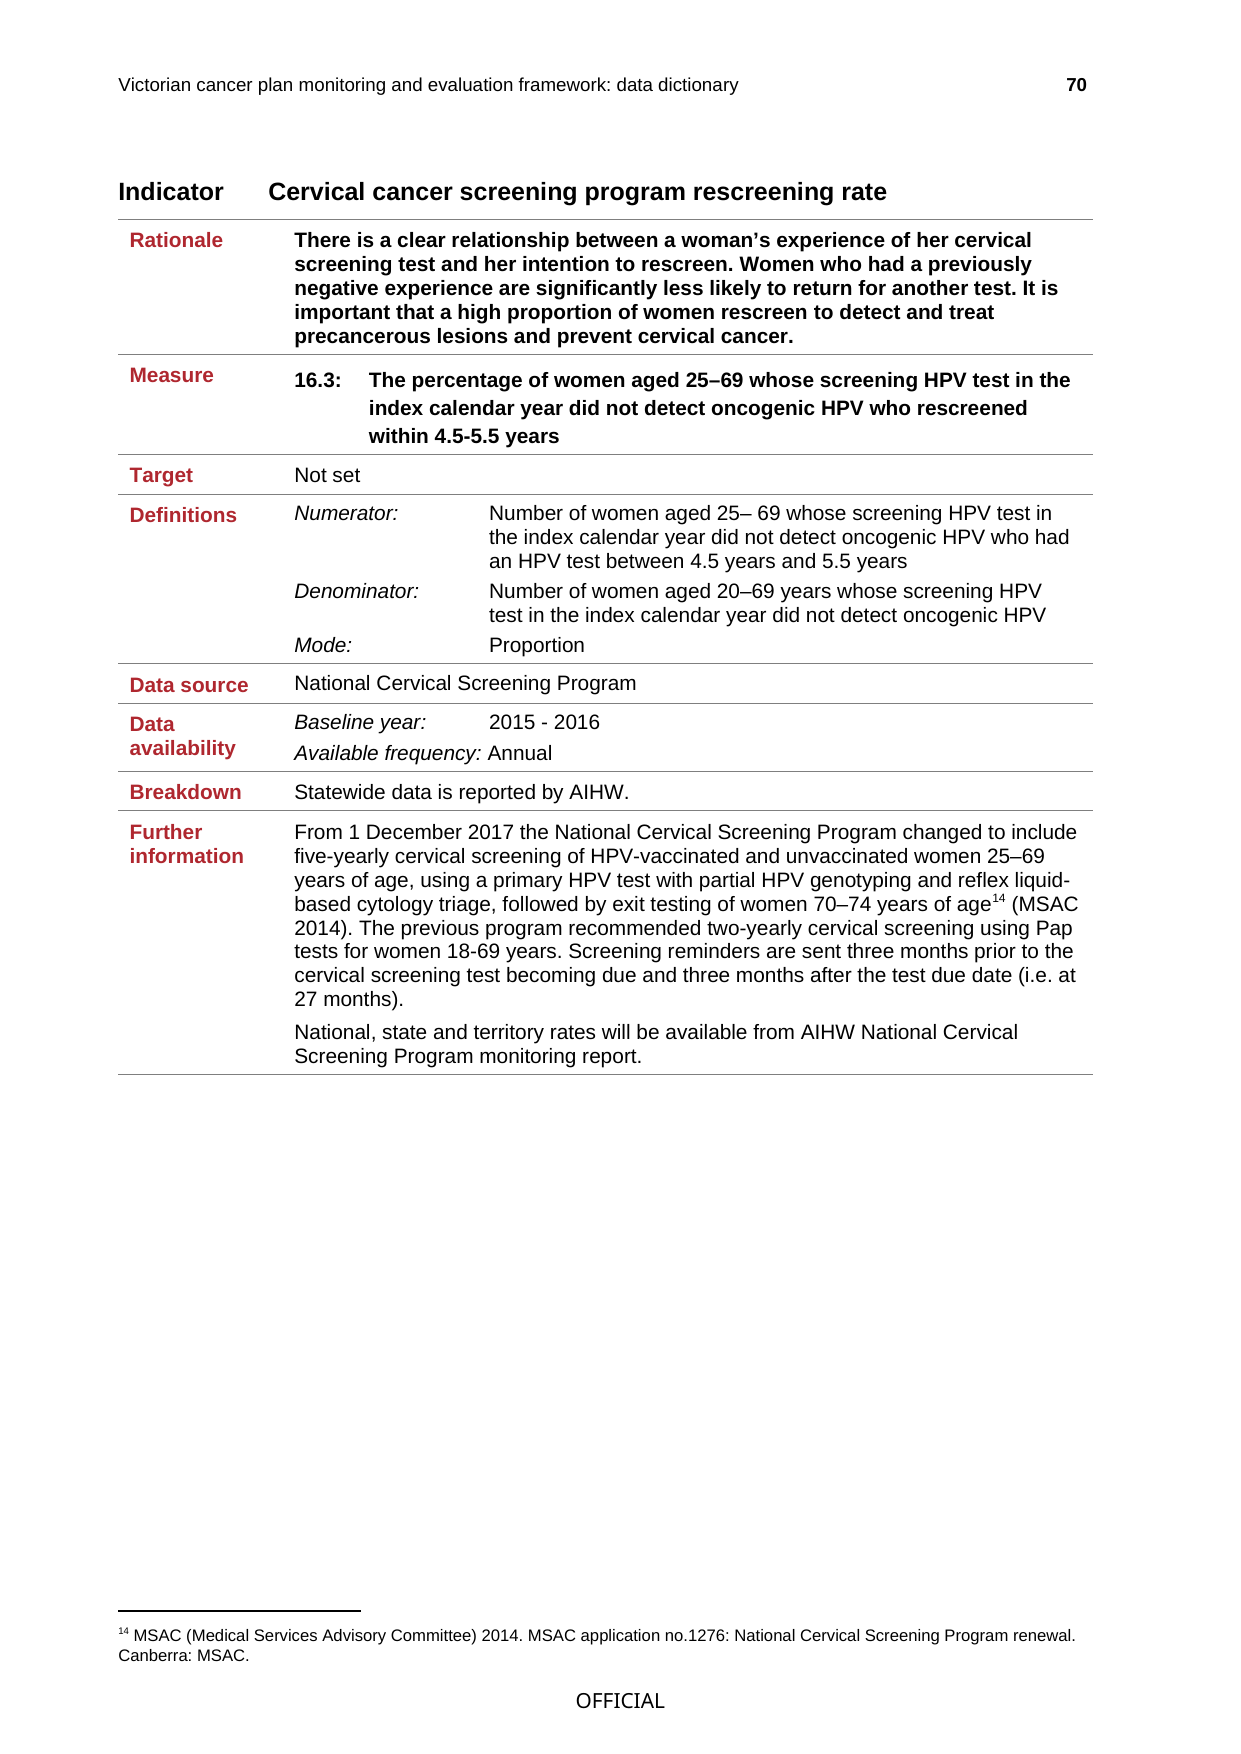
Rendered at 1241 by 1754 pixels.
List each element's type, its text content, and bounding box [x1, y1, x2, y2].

table_cell Target [118, 455, 283, 493]
table_cell Measure [118, 355, 283, 454]
table_cell Numerator: Number of women aged 25– 69 whose screening HPV test in the index calendar year did not detect oncogenic HPV who had an HPV test between 4.5 years and 5.5 years Denominator: Number of women aged 20–69 years whose screening HPV test in the index calendar year did not detect oncogenic HPV Mode: Proportion [283, 495, 1093, 663]
table_cell Not set [283, 455, 1093, 493]
table_cell National Cervical Screening Program [283, 664, 1093, 703]
table_cell Breakdown [118, 772, 283, 810]
table_cell Data availability [118, 704, 283, 771]
table_cell Data source [118, 664, 283, 703]
table_cell Statewide data is reported by AIHW. [283, 772, 1093, 810]
table_cell Further information [118, 811, 283, 1074]
table_cell From 1 December 2017 the National Cervical Screening Program changed to include five-yearly cervical screening of HPV-vaccinated and unvaccinated women 25–69 years of age, using a primary HPV test with partial HPV genotyping and reflex liquid-based cytology triage, followed by exit testing of women 70–74 years of age (MSAC 2014). The previous program recommended two-yearly cervical screening using Pap tests for women 18-69 years. Screening reminders are sent three months prior to the cervical screening test becoming due and three months after the test due date (i.e. at 27 months). National, state and territory rates will be available from AIHW National Cervical Screening Program monitoring report. [283, 811, 1093, 1074]
table_header There is a clear relationship between a woman’s experience of her cervical screening test and her intention to rescreen. Women who had a previously negative experience are significantly less likely to return for another test. It is important that a high proportion of women rescreen to detect and treat precancerous lesions and prevent cervical cancer. [283, 220, 1093, 354]
table_header Rationale [118, 220, 283, 354]
table_cell 16.3: The percentage of women aged 25–69 whose screening HPV test in the index calendar year did not detect oncogenic HPV who rescreened within 4.5-5.5 years [283, 355, 1093, 454]
subtitle Indicator Cervical cancer screening program rescreening rate [118, 177, 1087, 206]
table_cell Baseline year: 2015 - 2016 Available frequency: Annual [283, 704, 1093, 771]
table_cell Definitions [118, 495, 283, 663]
